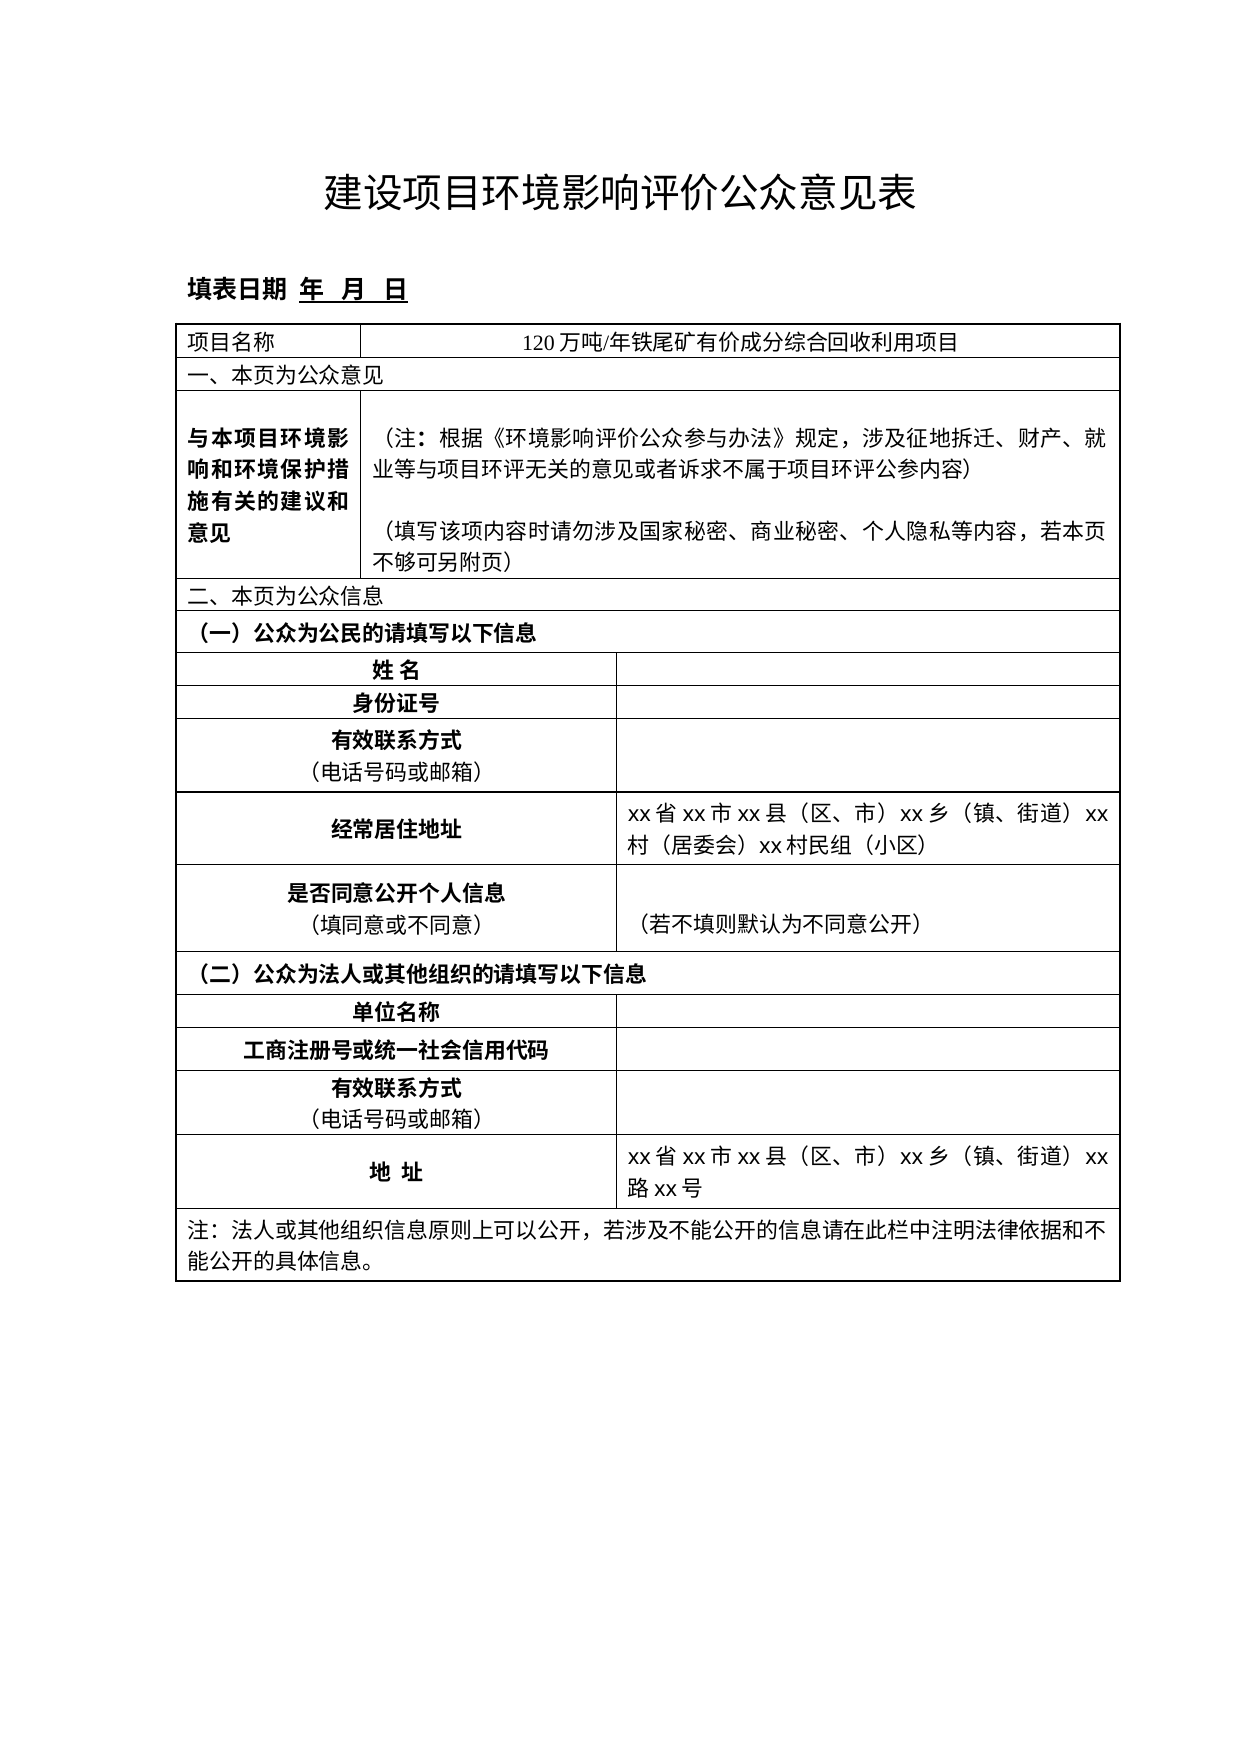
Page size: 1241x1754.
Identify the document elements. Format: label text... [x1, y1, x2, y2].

table_cell （二）公众为法人或其他组织的请填写以下信息 [177, 952, 1119, 994]
table_cell 有效联系方式 （电话号码或邮箱） [177, 1071, 616, 1134]
text 建设项目环境影响评价公众意见表 [187, 162, 1053, 219]
table_cell 与本项目环境影响和环境保护措施有关的建议和意见 [177, 391, 360, 578]
table_cell 注：法人或其他组织信息原则上可以公开，若涉及不能公开的信息请在此栏中注明法律依据和不能公开的具体信息。 [177, 1209, 1119, 1280]
table_cell 二、本页为公众信息 [177, 579, 1119, 610]
table_cell [617, 995, 1119, 1027]
table_cell [617, 1028, 1119, 1069]
table_header 项目名称 [177, 325, 360, 357]
text 填表日期 年 月 日 [187, 270, 1053, 306]
table_cell 一、本页为公众意见 [177, 358, 1119, 390]
table_cell [617, 686, 1119, 717]
table_cell xx省xx市xx县（区、市）xx乡（镇、街道）xx路xx号 [617, 1135, 1119, 1207]
table_cell [617, 653, 1119, 685]
table_cell [617, 719, 1119, 791]
table_cell 工商注册号或统一社会信用代码 [177, 1028, 616, 1069]
table_header 120万吨/年铁尾矿有价成分综合回收利用项目 [361, 325, 1119, 357]
table_cell 单位名称 [177, 995, 616, 1027]
table_cell 有效联系方式 （电话号码或邮箱） [177, 719, 616, 791]
table_cell 姓 名 [177, 653, 616, 685]
table_cell 地 址 [177, 1135, 616, 1207]
table_cell 身份证号 [177, 686, 616, 717]
table_cell xx省xx市xx县（区、市）xx乡（镇、街道）xx村（居委会）xx村民组（小区） [617, 793, 1119, 863]
table_cell 经常居住地址 [177, 793, 616, 863]
table_cell [617, 1071, 1119, 1134]
table_cell （一）公众为公民的请填写以下信息 [177, 611, 1119, 652]
table_cell （注：根据《环境影响评价公众参与办法》规定，涉及征地拆迁、财产、就业等与项目环评无关的意见或者诉求不属于项目环评公参内容） （填写该项内容时请勿涉及国家秘密、商业秘密、个人隐私等内容，若本页不够可另附页） [361, 391, 1119, 578]
table_cell （若不填则默认为不同意公开） [617, 865, 1119, 951]
table_cell 是否同意公开个人信息 （填同意或不同意） [177, 865, 616, 951]
